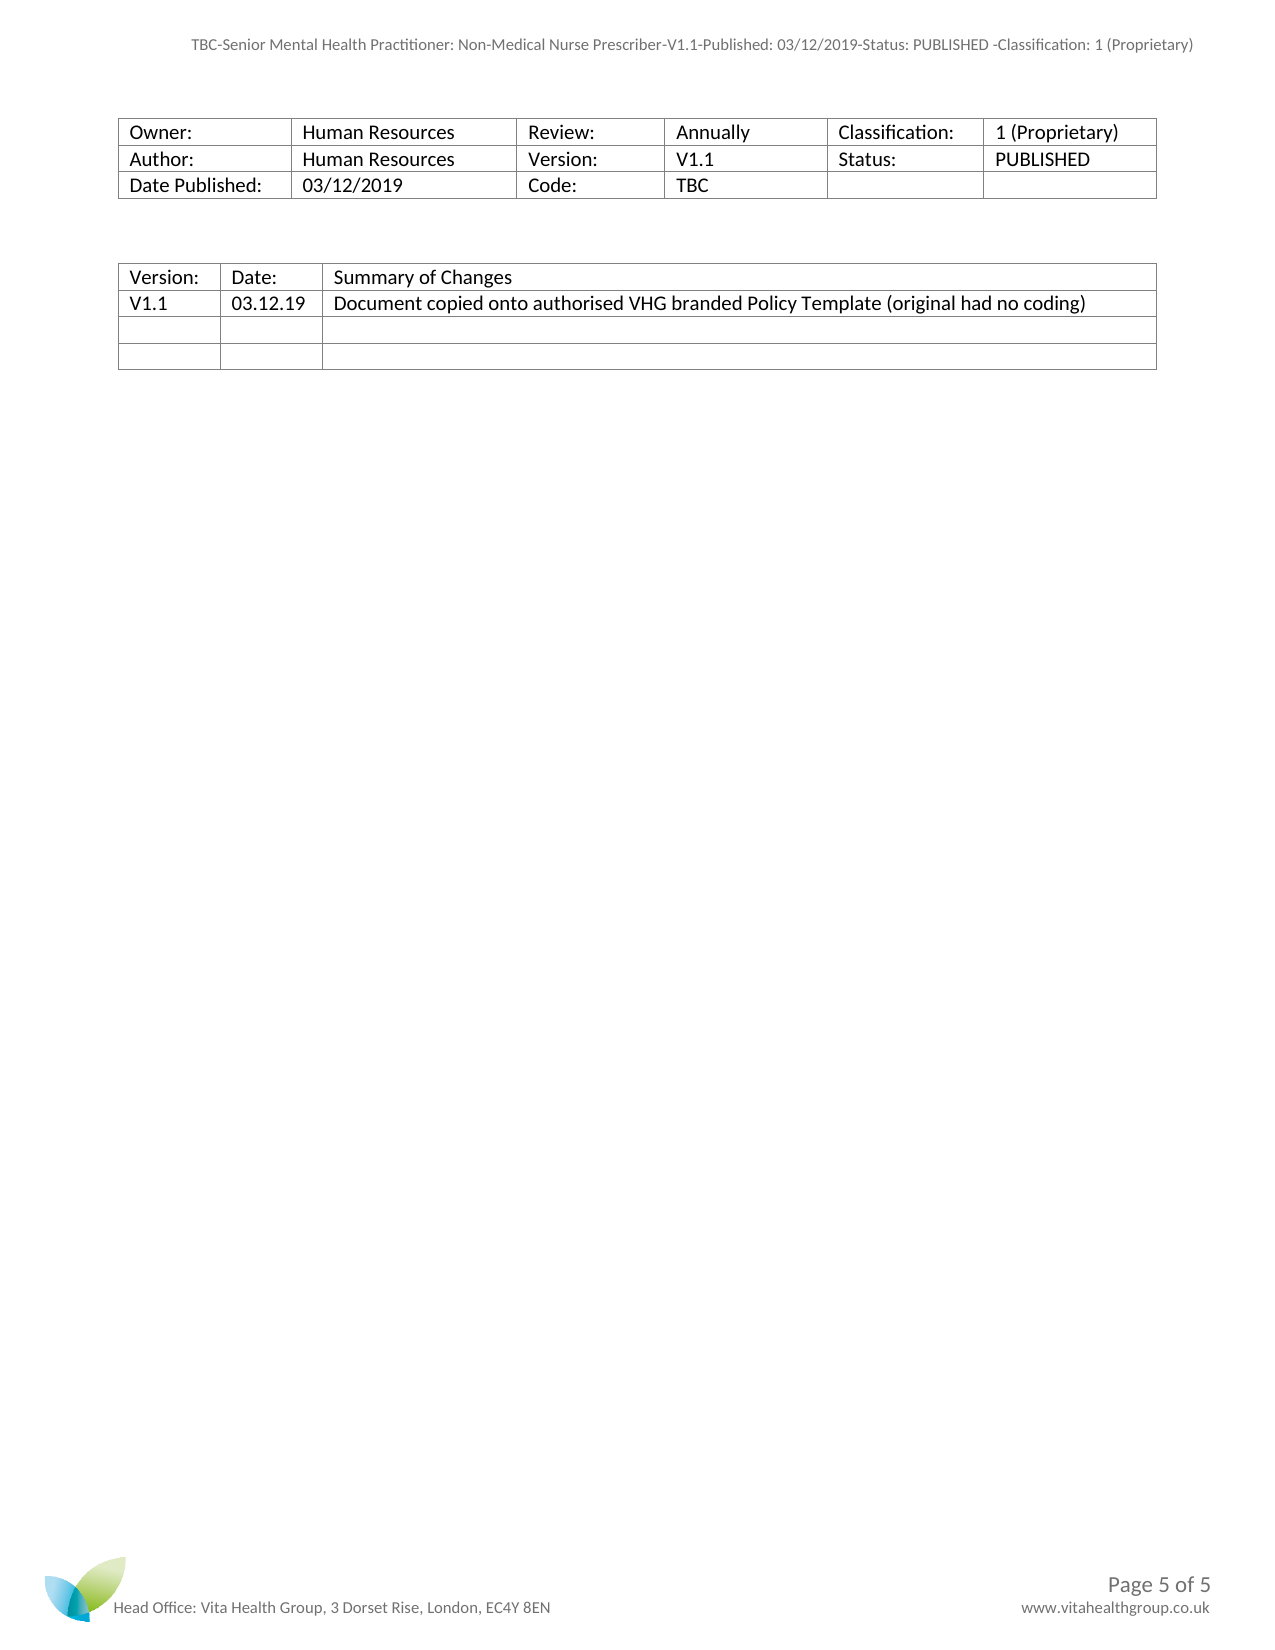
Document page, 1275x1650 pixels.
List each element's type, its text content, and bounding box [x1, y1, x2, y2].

table_cell [665, 172, 827, 198]
table_header Review: [517, 119, 664, 145]
table_cell [221, 344, 322, 369]
table_header Annually [665, 119, 827, 145]
table_header [984, 119, 1156, 145]
table_cell [221, 317, 322, 342]
table_cell Author: [119, 146, 291, 171]
table_cell 03.12.19 [221, 291, 322, 316]
table_cell [323, 317, 1156, 342]
picture [44, 1557, 126, 1623]
table_header Date: [221, 264, 322, 289]
table_cell V1.1 [119, 291, 220, 316]
table_cell [119, 317, 220, 342]
table_cell [828, 172, 983, 198]
table_header Classification: [828, 119, 983, 145]
table_cell Version: [517, 146, 664, 171]
table_header Summary of Changes [323, 264, 1156, 289]
table_cell [984, 172, 1156, 198]
table_cell Status: [828, 146, 983, 171]
table_header Owner: [119, 119, 291, 145]
table_cell [119, 344, 220, 369]
table_cell [292, 172, 516, 198]
table_cell [323, 344, 1156, 369]
table_cell Document copied onto authorised VHG branded Policy Template (original had no coding) [323, 291, 1156, 316]
table_cell Code: [517, 172, 664, 198]
table_cell Date Published: [119, 172, 291, 198]
table_header Version: [119, 264, 220, 289]
